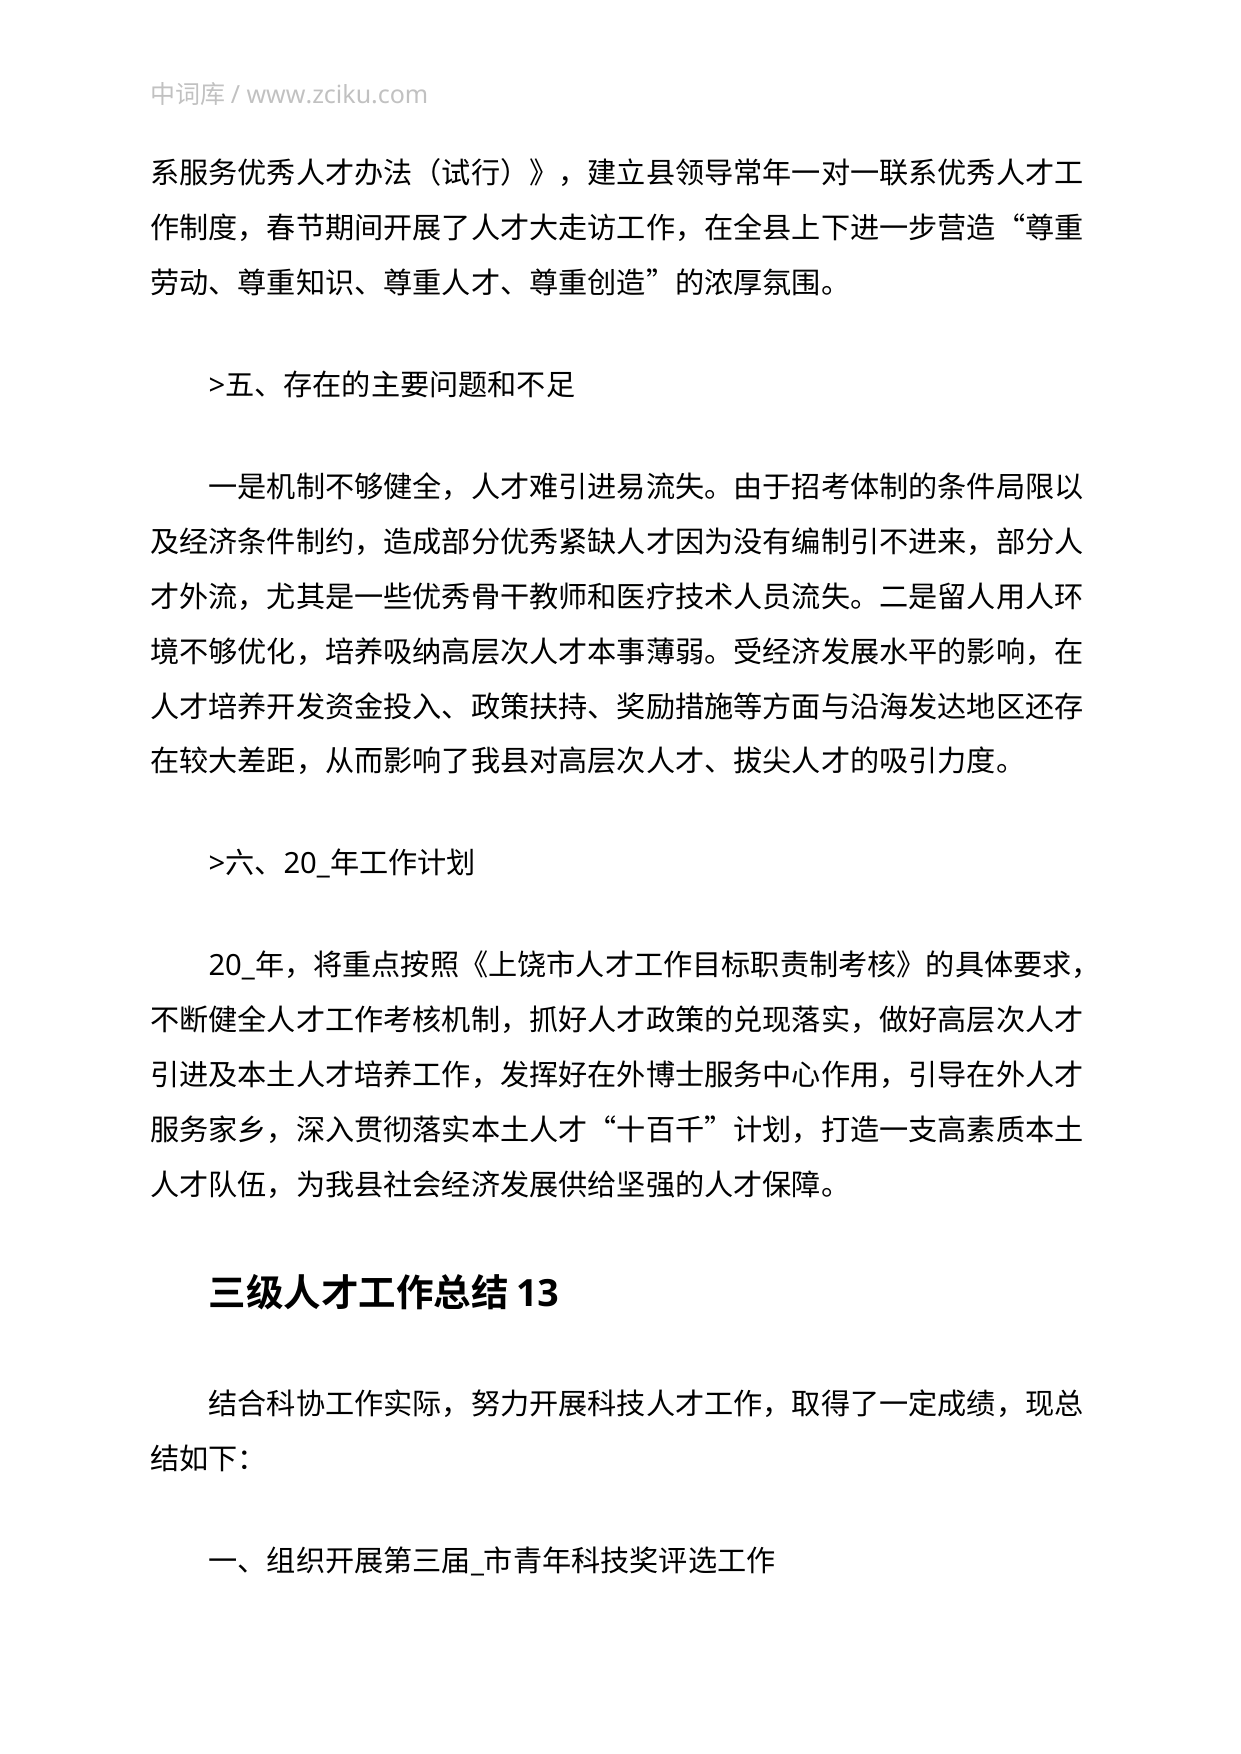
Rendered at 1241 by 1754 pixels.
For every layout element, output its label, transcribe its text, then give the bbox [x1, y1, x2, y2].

text 结合科协工作实际，努力开展科技人才工作，取得了一定成绩，现总结如下： [150, 1381, 1090, 1478]
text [150, 150, 1090, 302]
text 一是机制不够健全，人才难引进易流失。由于招考体制的条件局限以及经济条件制约，造成部分优秀紧缺人才因为没有编制引不进来，部分人才外流，尤其是一些优秀骨干教师和医疗技术人员流失。二是留人用人环境不够优化，培养吸纳高层次人才本事薄弱。受经济发展水平的影响，在人才培养开发资金投入、政策扶持、奖励措施等方面与沿海发达地区还存在较大差距，从而影响了我县对高层次人才、拔尖人才的吸引力度。 [150, 463, 1090, 780]
text >六、20_年工作计划 [150, 840, 1090, 882]
text >五、存在的主要问题和不足 [150, 362, 1090, 404]
text 一、组织开展第三届_市青年科技奖评选工作 [150, 1537, 1090, 1580]
text 20_年，将重点按照《上饶市人才工作目标职责制考核》的具体要求，不断健全人才工作考核机制，抓好人才政策的兑现落实，做好高层次人才引进及本土人才培养工作，发挥好在外博士服务中心作用，引导在外人才服务家乡，深入贯彻落实本土人才“十百千”计划，打造一支高素质本土人才队伍，为我县社会经济发展供给坚强的人才保障。 [150, 942, 1090, 1204]
text 三级人才工作总结13 [150, 1263, 1090, 1318]
